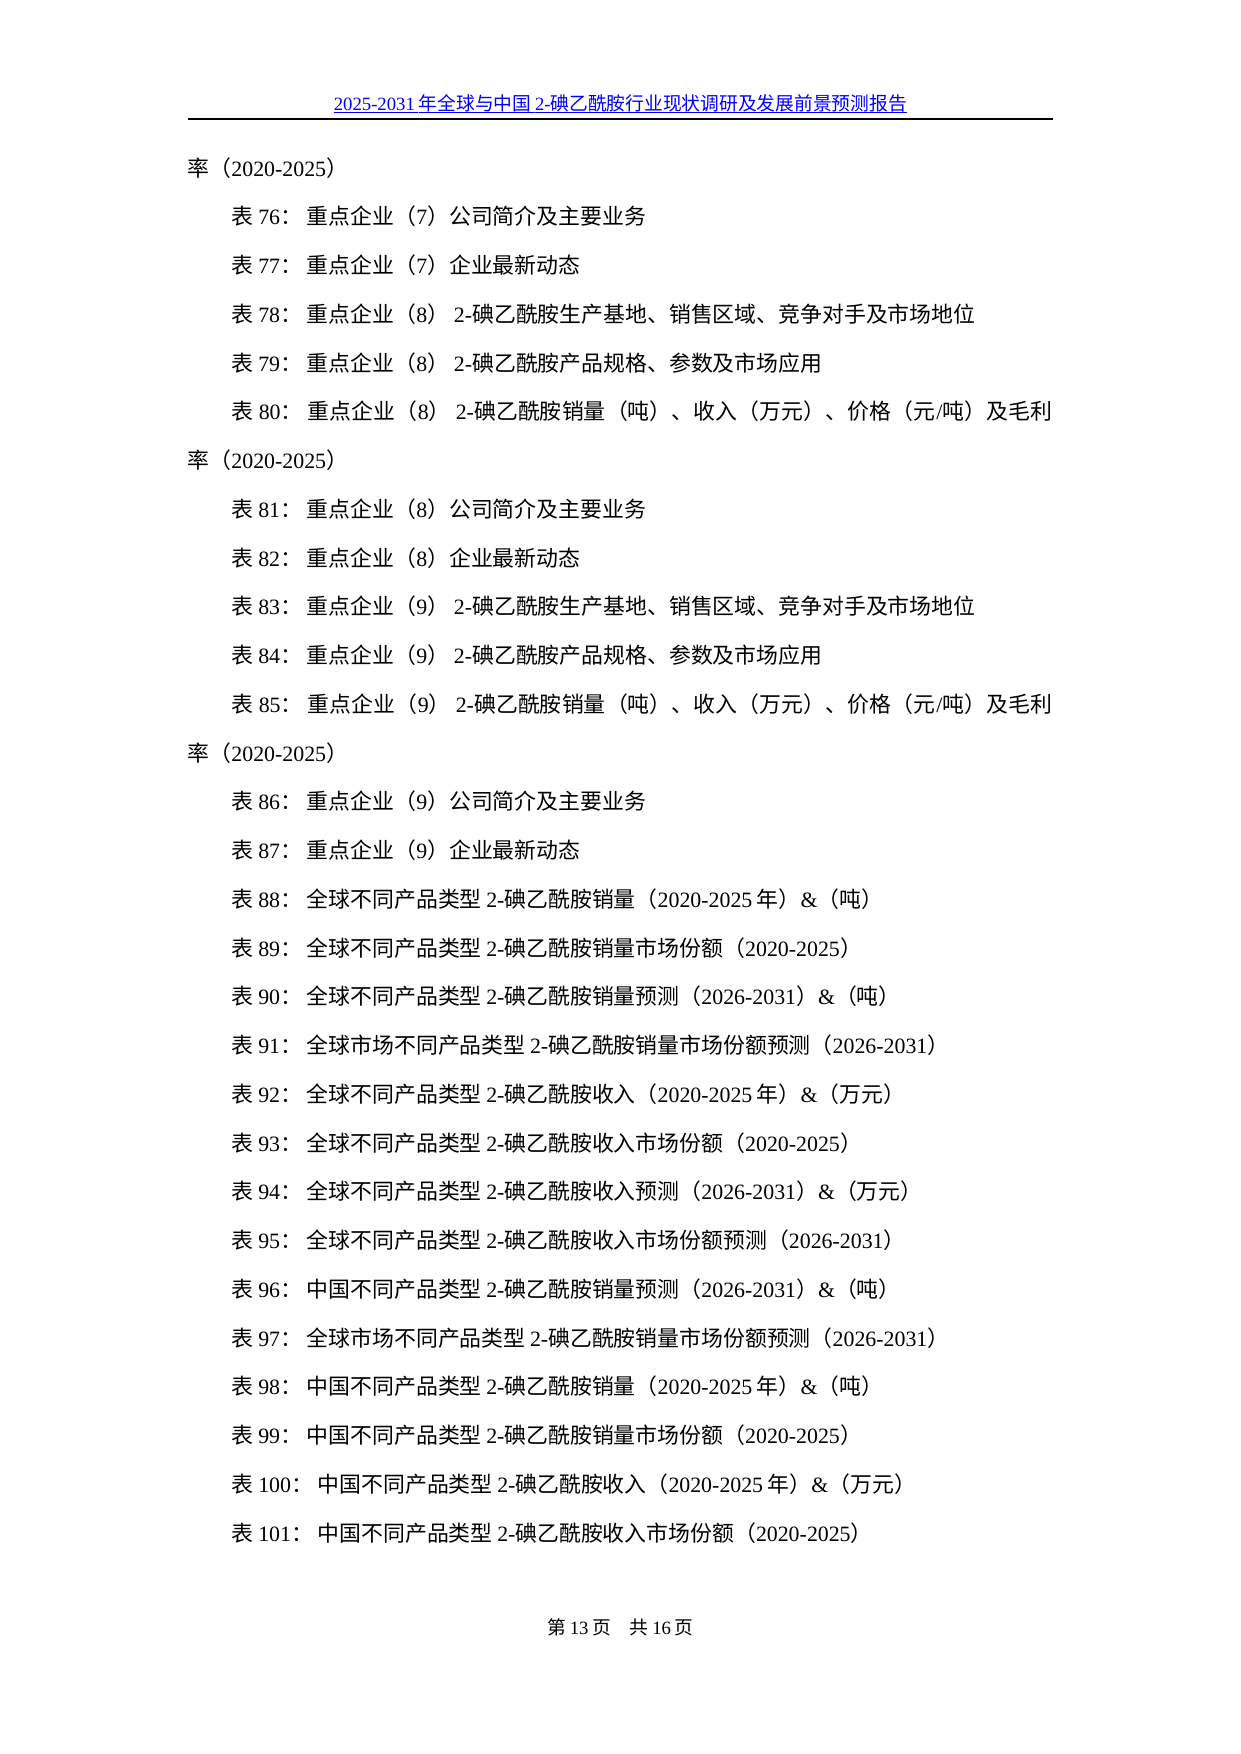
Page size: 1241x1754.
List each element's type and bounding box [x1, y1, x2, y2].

text [187, 150, 1053, 1548]
